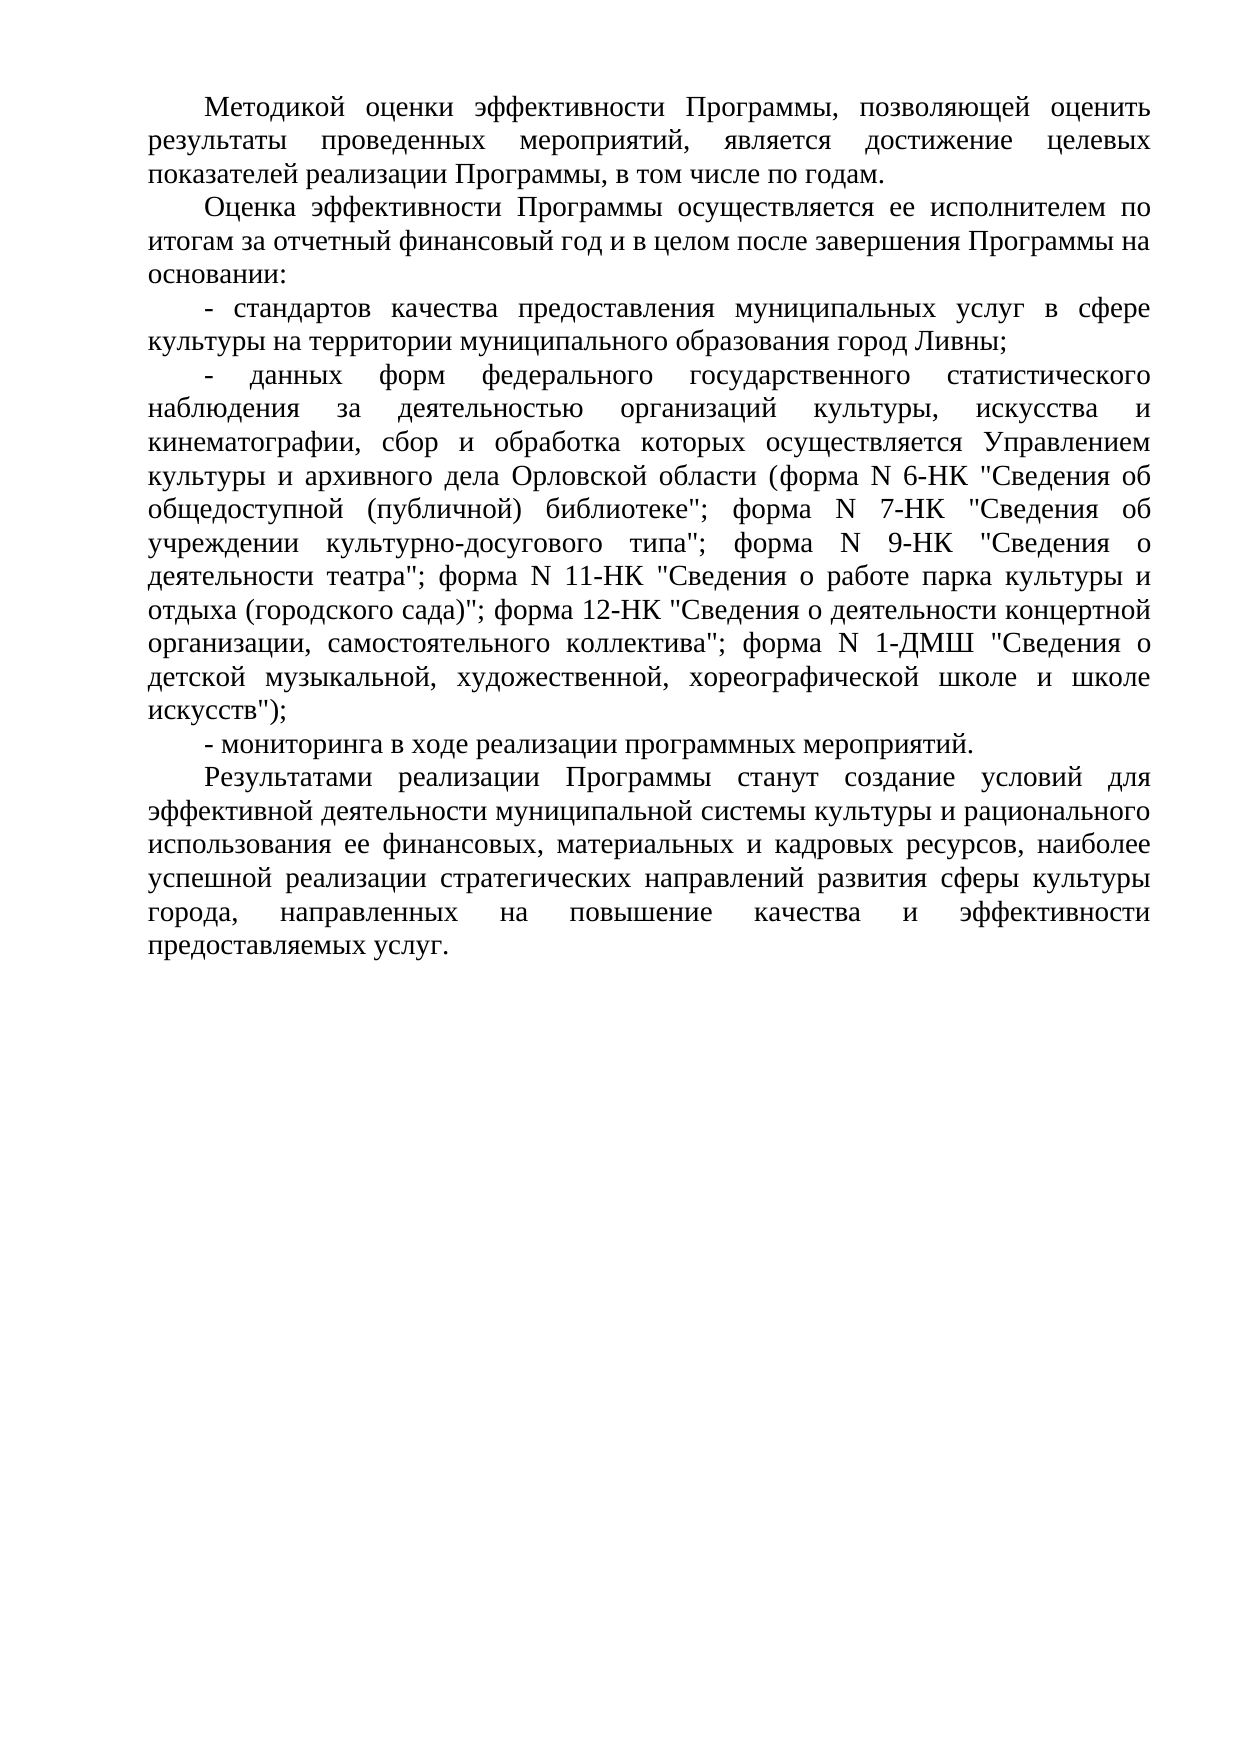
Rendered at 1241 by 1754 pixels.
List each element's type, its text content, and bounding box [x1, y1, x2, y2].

text Методикой оценки эффективности Программы, позволяющей оценить результаты проведенных мероприятий, является достижение целевых показателей реализации Программы, в том числе по годам. [148, 89, 1152, 189]
text Результатами реализации Программы станут создание условий для эффективной деятельности муниципальной системы культуры и рационального использования ее финансовых, материальных и кадровых ресурсов, наиболее успешной реализации стратегических направлений развития сферы культуры города, направленных на повышение качества и эффективности предоставляемых услуг. [148, 759, 1152, 961]
text Оценка эффективности Программы осуществляется ее исполнителем по итогам за отчетный финансовый год и в целом после завершения Программы на основании: [148, 189, 1152, 290]
text - данных форм федерального государственного статистического наблюдения за деятельностью организаций культуры, искусства и кинематографии, сбор и обработка которых осуществляется Управлением культуры и архивного дела Орловской области (форма N 6-НК "Сведения об общедоступной (публичной) библиотеке"; форма N 7-НК "Сведения об учреждении культурно-досугового типа"; форма N 9-НК "Сведения о деятельности театра"; форма N 11-НК "Сведения о работе парка культуры и отдыха (городского сада)"; форма 12-НК "Сведения о деятельности концертной организации, самостоятельного коллектива"; форма N 1-ДМШ "Сведения о детской музыкальной, художественной, хореографической школе и школе искусств"); [148, 357, 1152, 726]
text - мониторинга в ходе реализации программных мероприятий. [148, 726, 1152, 759]
text - стандартов качества предоставления муниципальных услуг в сфере культуры на территории муниципального образования город Ливны; [148, 290, 1152, 357]
